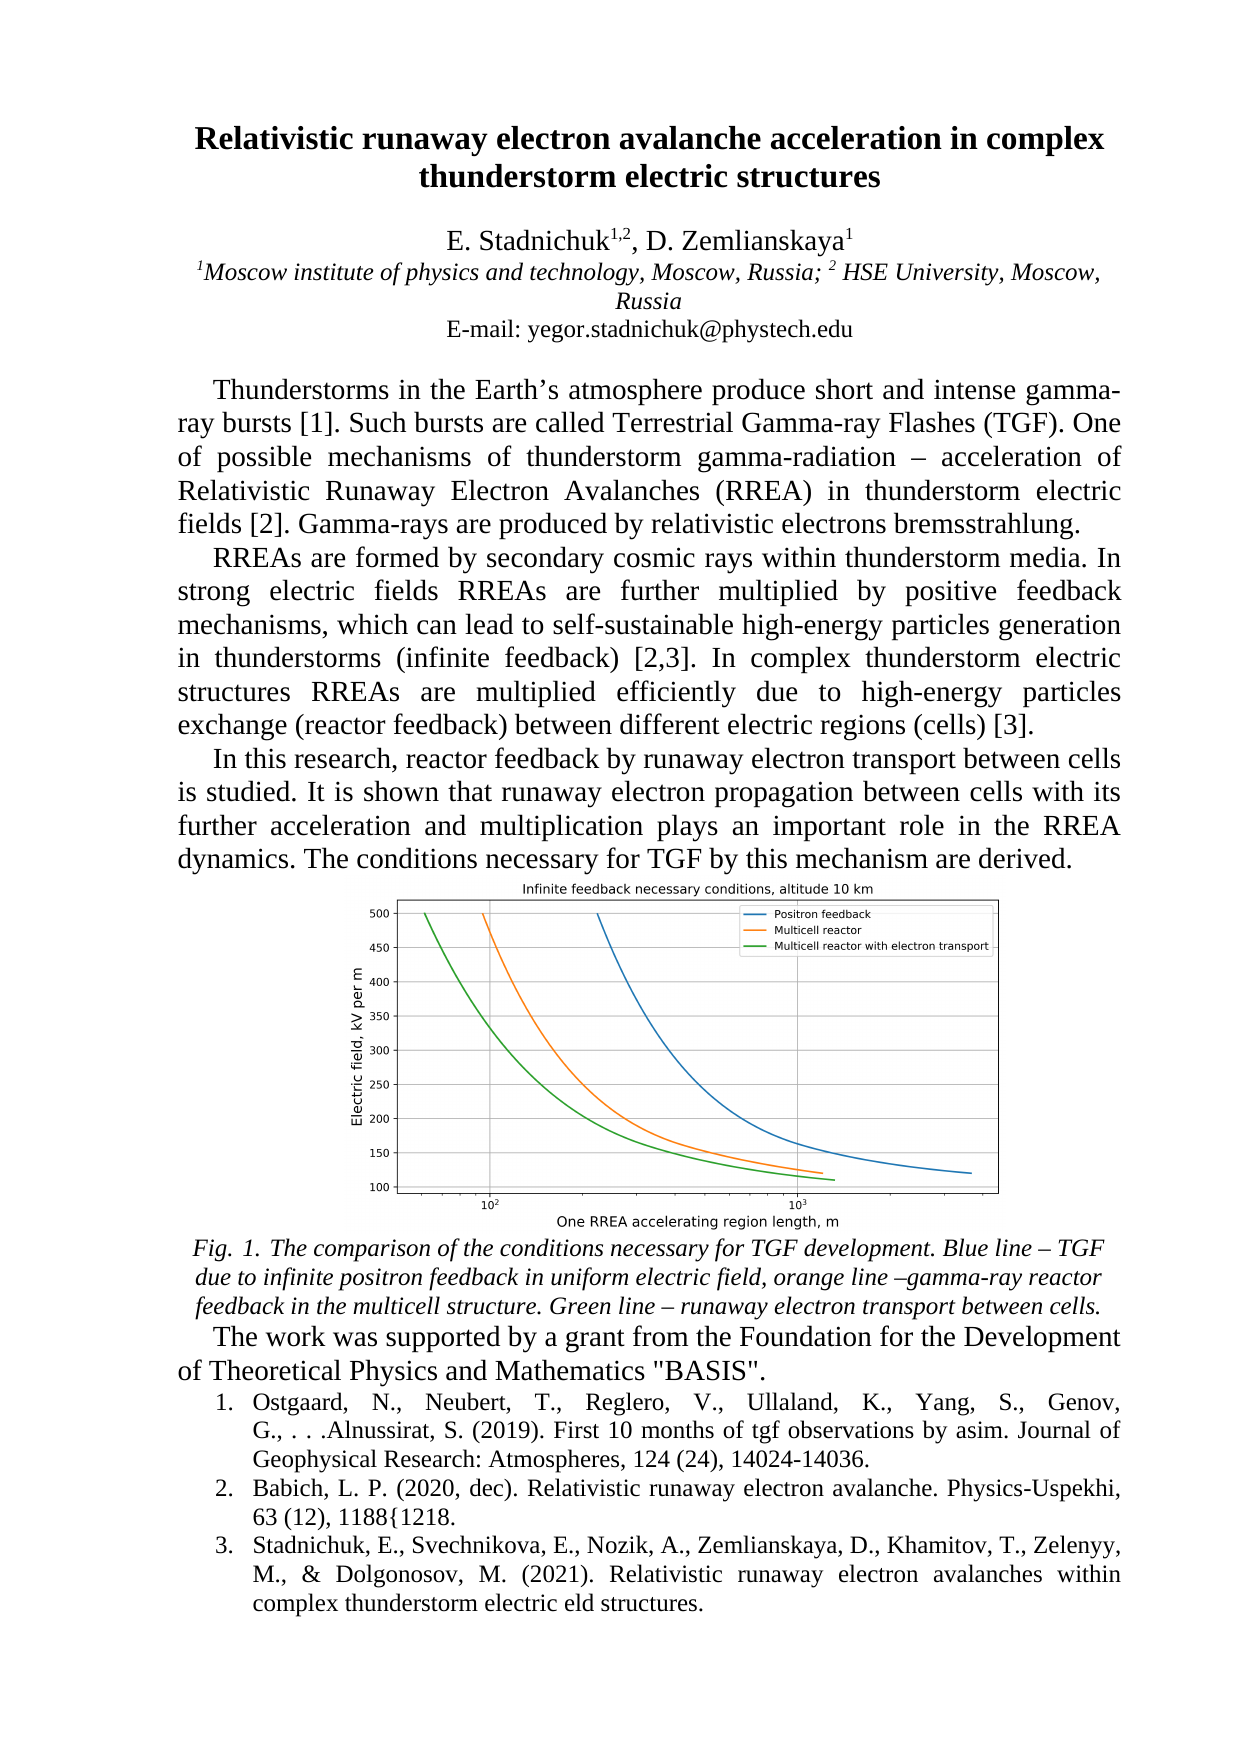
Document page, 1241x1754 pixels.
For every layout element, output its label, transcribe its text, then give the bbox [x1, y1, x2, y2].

list Stadnichuk, E., Svechnikova, E., Nozik, A., Zemlianskaya, D., Khamitov, T., Zelenyy, M., & Dolgonosov, M. (2021). Relativistic runaway electron avalanches within complex thunderstorm electric eld structures. [215, 1530, 1122, 1617]
picture [343, 875, 1006, 1234]
text RREAs are formed by secondary cosmic rays within thunderstorm media. In strong electric fields RREAs are further multiplied by positive feedback mechanisms, which can lead to self-sustainable high-energy particles generation in thunderstorms (infinite feedback) [2,3]. In complex thunderstorm electric structures RREAs are multiplied efficiently due to high-energy particles exchange (reactor feedback) between different electric regions (cells) [3]. [177, 540, 1122, 741]
text Fig. 1. The comparison of the conditions necessary for TGF development. Blue line – TGF due to infinite positron feedback in uniform electric field, orange line –gamma-ray reactor feedback in the multicell structure. Green line – runaway electron transport between cells. [177, 1233, 1122, 1319]
text Relativistic runaway electron avalanche acceleration in complex thunderstorm electric structures [177, 118, 1122, 195]
text E-mail: yegor.stadnichuk@phystech.edu [177, 314, 1122, 343]
text In this research, reactor feedback by runaway electron transport between cells is studied. It is shown that runaway electron propagation between cells with its further acceleration and multiplication plays an important role in the RREA dynamics. The conditions necessary for TGF by this mechanism are derived. [177, 741, 1122, 875]
list Babich, L. P. (2020, dec). Relativistic runaway electron avalanche. Physics-Uspekhi, 63 (12), 1188{1218. [215, 1473, 1122, 1530]
text Thunderstorms in the Earth’s atmosphere produce short and intense gamma-ray bursts [1]. Such bursts are called Terrestrial Gamma-ray Flashes (TGF). One of possible mechanisms of thunderstorm gamma-radiation – acceleration of Relativistic Runaway Electron Avalanches (RREA) in thunderstorm electric fields [2]. Gamma-rays are produced by relativistic electrons bremsstrahlung. [177, 372, 1122, 540]
text E. Stadnichuk1,2, D. Zemlianskaya1 [177, 223, 1122, 257]
text The work was supported by a grant from the Foundation for the Development of Theoretical Physics and Mathematics "BASIS". [177, 1319, 1122, 1387]
list Ostgaard, N., Neubert, T., Reglero, V., Ullaland, K., Yang, S., Genov, G., . . .Alnussirat, S. (2019). First 10 months of tgf observations by asim. Journal of Geophysical Research: Atmospheres, 124 (24), 14024-14036. [215, 1387, 1122, 1473]
text 1Moscow institute of physics and technology, Moscow, Russia; 2 HSE University, Moscow, Russia [177, 257, 1122, 314]
